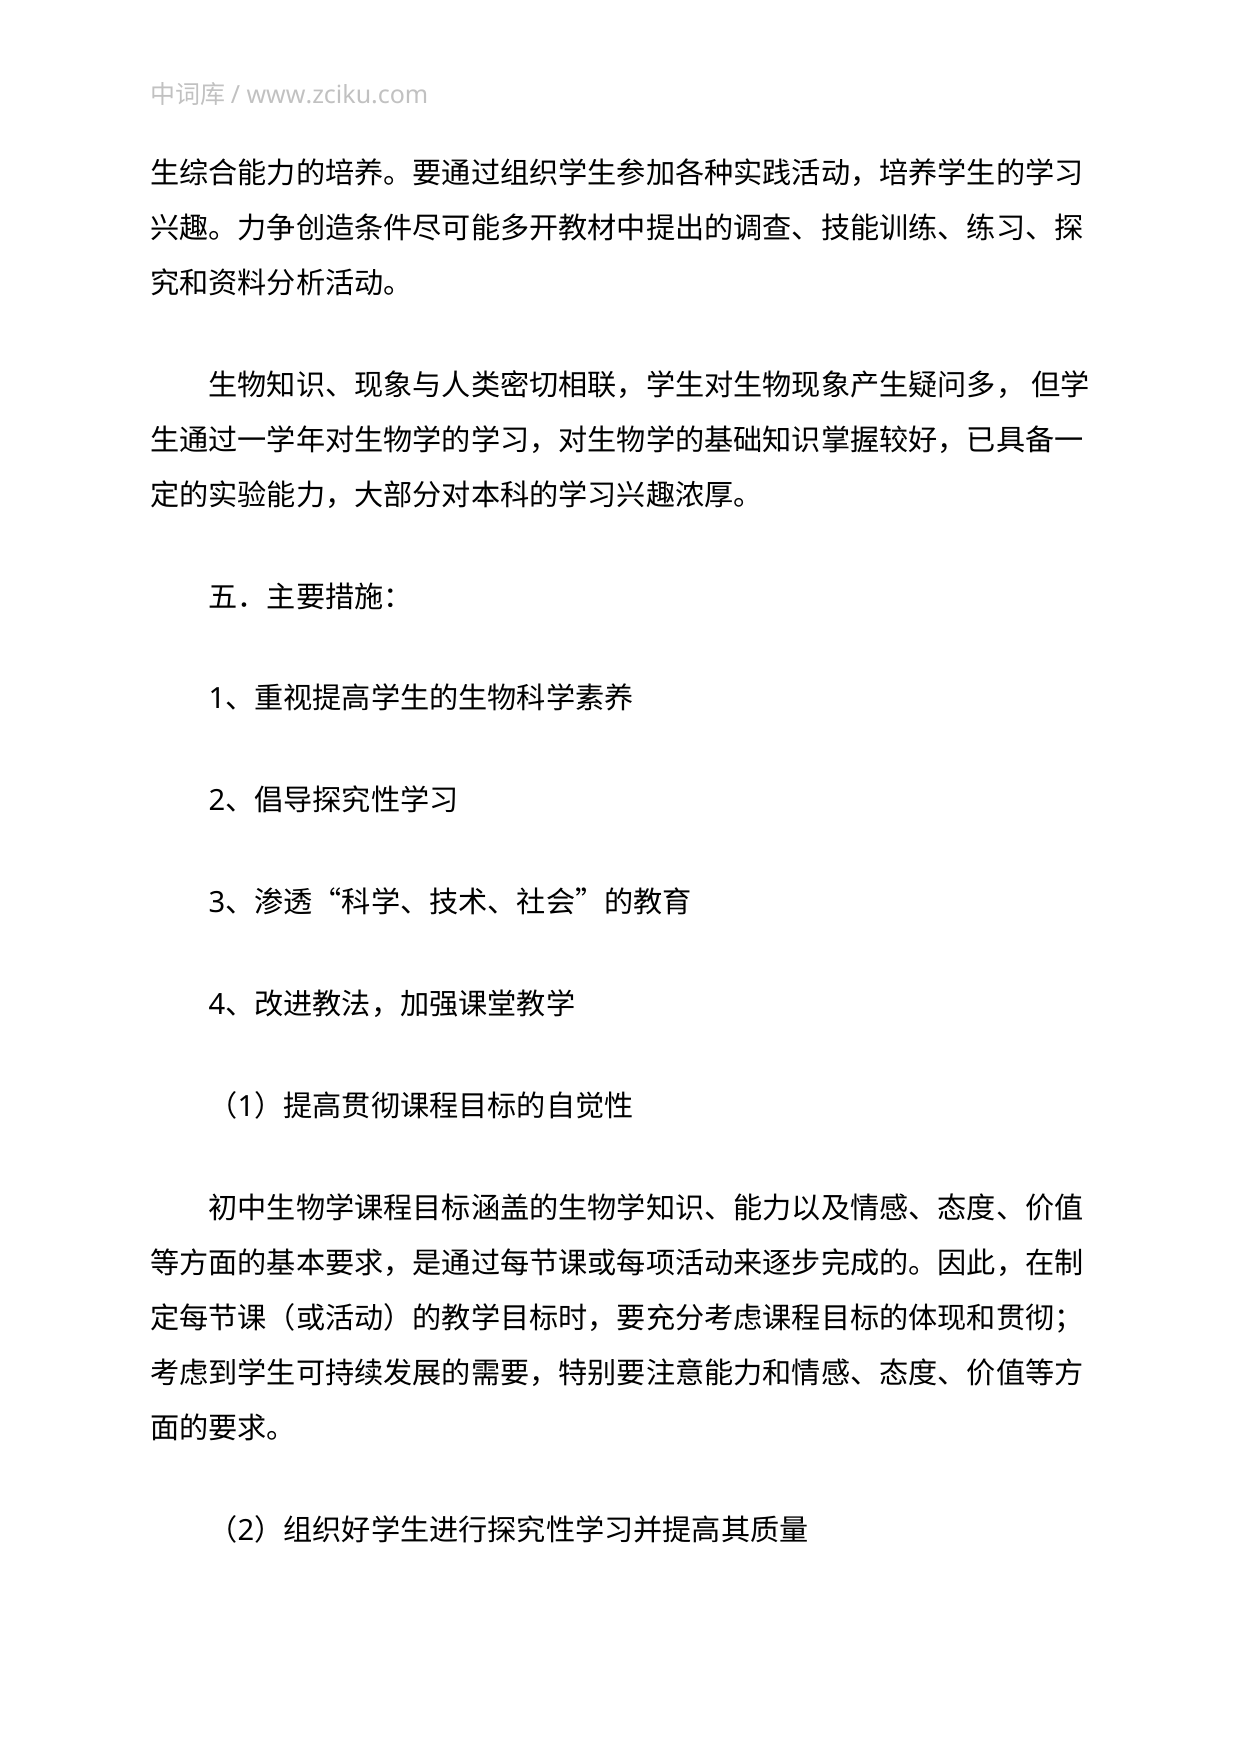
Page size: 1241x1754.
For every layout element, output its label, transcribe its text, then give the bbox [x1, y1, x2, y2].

text 4、改进教法，加强课堂教学 [150, 981, 1090, 1023]
text （2）组织好学生进行探究性学习并提高其质量 [150, 1506, 1090, 1548]
text 五．主要措施： [150, 573, 1090, 615]
text 初中生物学课程目标涵盖的生物学知识、能力以及情感、态度、价值等方面的基本要求，是通过每节课或每项活动来逐步完成的。因此，在制定每节课（或活动）的教学目标时，要充分考虑课程目标的体现和贯彻；考虑到学生可持续发展的需要，特别要注意能力和情感、态度、价值等方面的要求。 [150, 1185, 1090, 1447]
text 2、倡导探究性学习 [150, 777, 1090, 819]
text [150, 150, 1090, 302]
text 生物知识、现象与人类密切相联，学生对生物现象产生疑问多， 但学生通过一学年对生物学的学习，对生物学的基础知识掌握较好，已具备一定的实验能力，大部分对本科的学习兴趣浓厚。 [150, 362, 1090, 514]
text 1、重视提高学生的生物科学素养 [150, 675, 1090, 717]
text 3、渗透“科学、技术、社会”的教育 [150, 879, 1090, 921]
text （1）提高贯彻课程目标的自觉性 [150, 1083, 1090, 1125]
